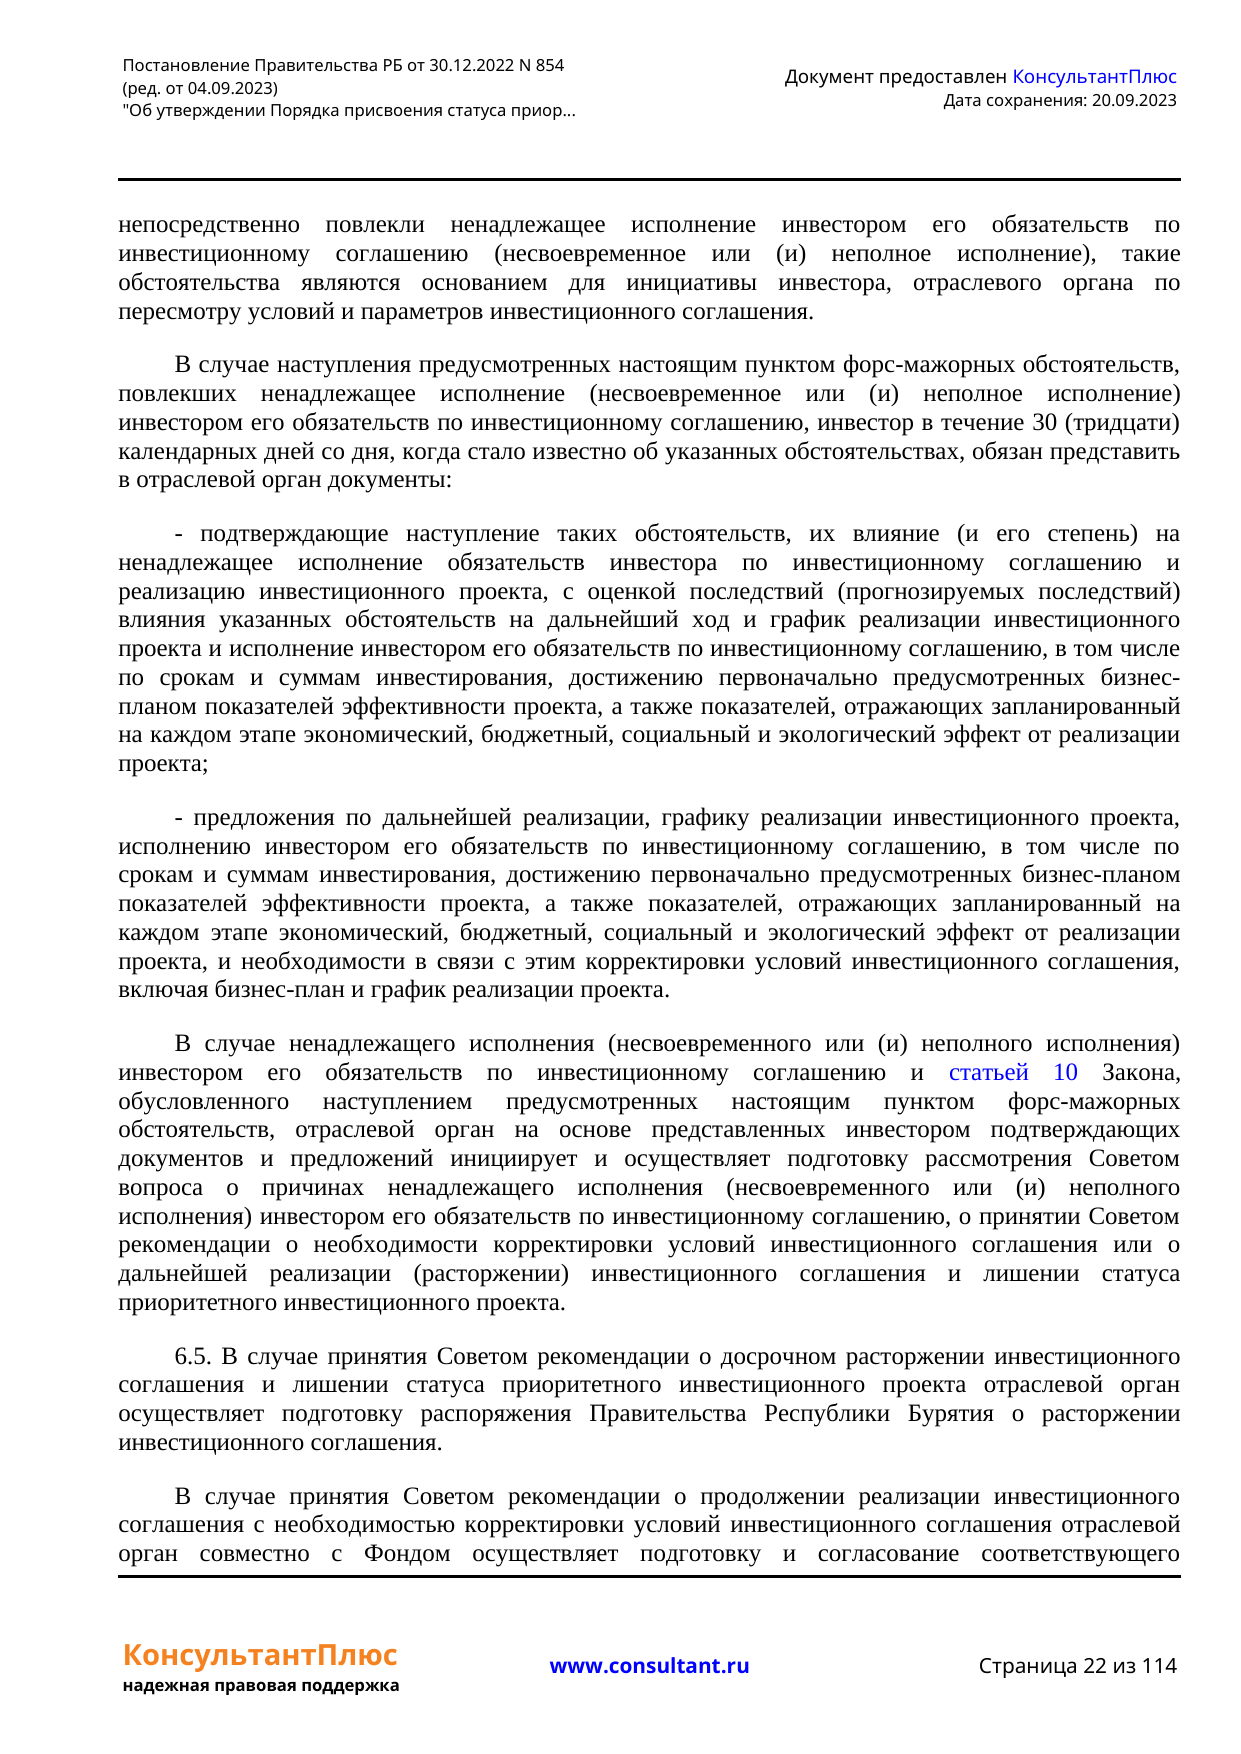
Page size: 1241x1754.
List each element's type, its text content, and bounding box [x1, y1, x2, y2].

text - предложения по дальнейшей реализации, графику реализации инвестиционного проекта, исполнению инвестором его обязательств по инвестиционному соглашению, в том числе по срокам и суммам инвестирования, достижению первоначально предусмотренных бизнес-планом показателей эффективности проекта, а также показателей, отражающих запланированный на каждом этапе экономический, бюджетный, социальный и экологический эффект от реализации проекта, и необходимости в связи с этим корректировки условий инвестиционного соглашения, включая бизнес-план и график реализации проекта. [118, 802, 1181, 1003]
text 6.5. В случае принятия Советом рекомендации о досрочном расторжении инвестиционного соглашения и лишении статуса приоритетного инвестиционного проекта отраслевой орган осуществляет подготовку распоряжения Правительства Республики Бурятия о расторжении инвестиционного соглашения. [118, 1341, 1181, 1456]
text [118, 209, 1181, 324]
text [118, 1481, 1181, 1567]
text В случае ненадлежащего исполнения (несвоевременного или (и) неполного исполнения) инвестором его обязательств по инвестиционному соглашению и статьей 10 Закона, обусловленного наступлением предусмотренных настоящим пунктом форс-мажорных обстоятельств, отраслевой орган на основе представленных инвестором подтверждающих документов и предложений инициирует и осуществляет подготовку рассмотрения Советом вопроса о причинах ненадлежащего исполнения (несвоевременного или (и) неполного исполнения) инвестором его обязательств по инвестиционному соглашению, о принятии Советом рекомендации о необходимости корректировки условий инвестиционного соглашения или о дальнейшей реализации (расторжении) инвестиционного соглашения и лишении статуса приоритетного инвестиционного проекта. [118, 1028, 1181, 1316]
text - подтверждающие наступление таких обстоятельств, их влияние (и его степень) на ненадлежащее исполнение обязательств инвестора по инвестиционному соглашению и реализацию инвестиционного проекта, с оценкой последствий (прогнозируемых последствий) влияния указанных обстоятельств на дальнейший ход и график реализации инвестиционного проекта и исполнение инвестором его обязательств по инвестиционному соглашению, в том числе по срокам и суммам инвестирования, достижению первоначально предусмотренных бизнес-планом показателей эффективности проекта, а также показателей, отражающих запланированный на каждом этапе экономический, бюджетный, социальный и экологический эффект от реализации проекта; [118, 518, 1181, 777]
text В случае наступления предусмотренных настоящим пунктом форс-мажорных обстоятельств, повлекших ненадлежащее исполнение (несвоевременное или (и) неполное исполнение) инвестором его обязательств по инвестиционному соглашению, инвестор в течение 30 (тридцати) календарных дней со дня, когда стало известно об указанных обстоятельствах, обязан представить в отраслевой орган документы: [118, 349, 1181, 493]
